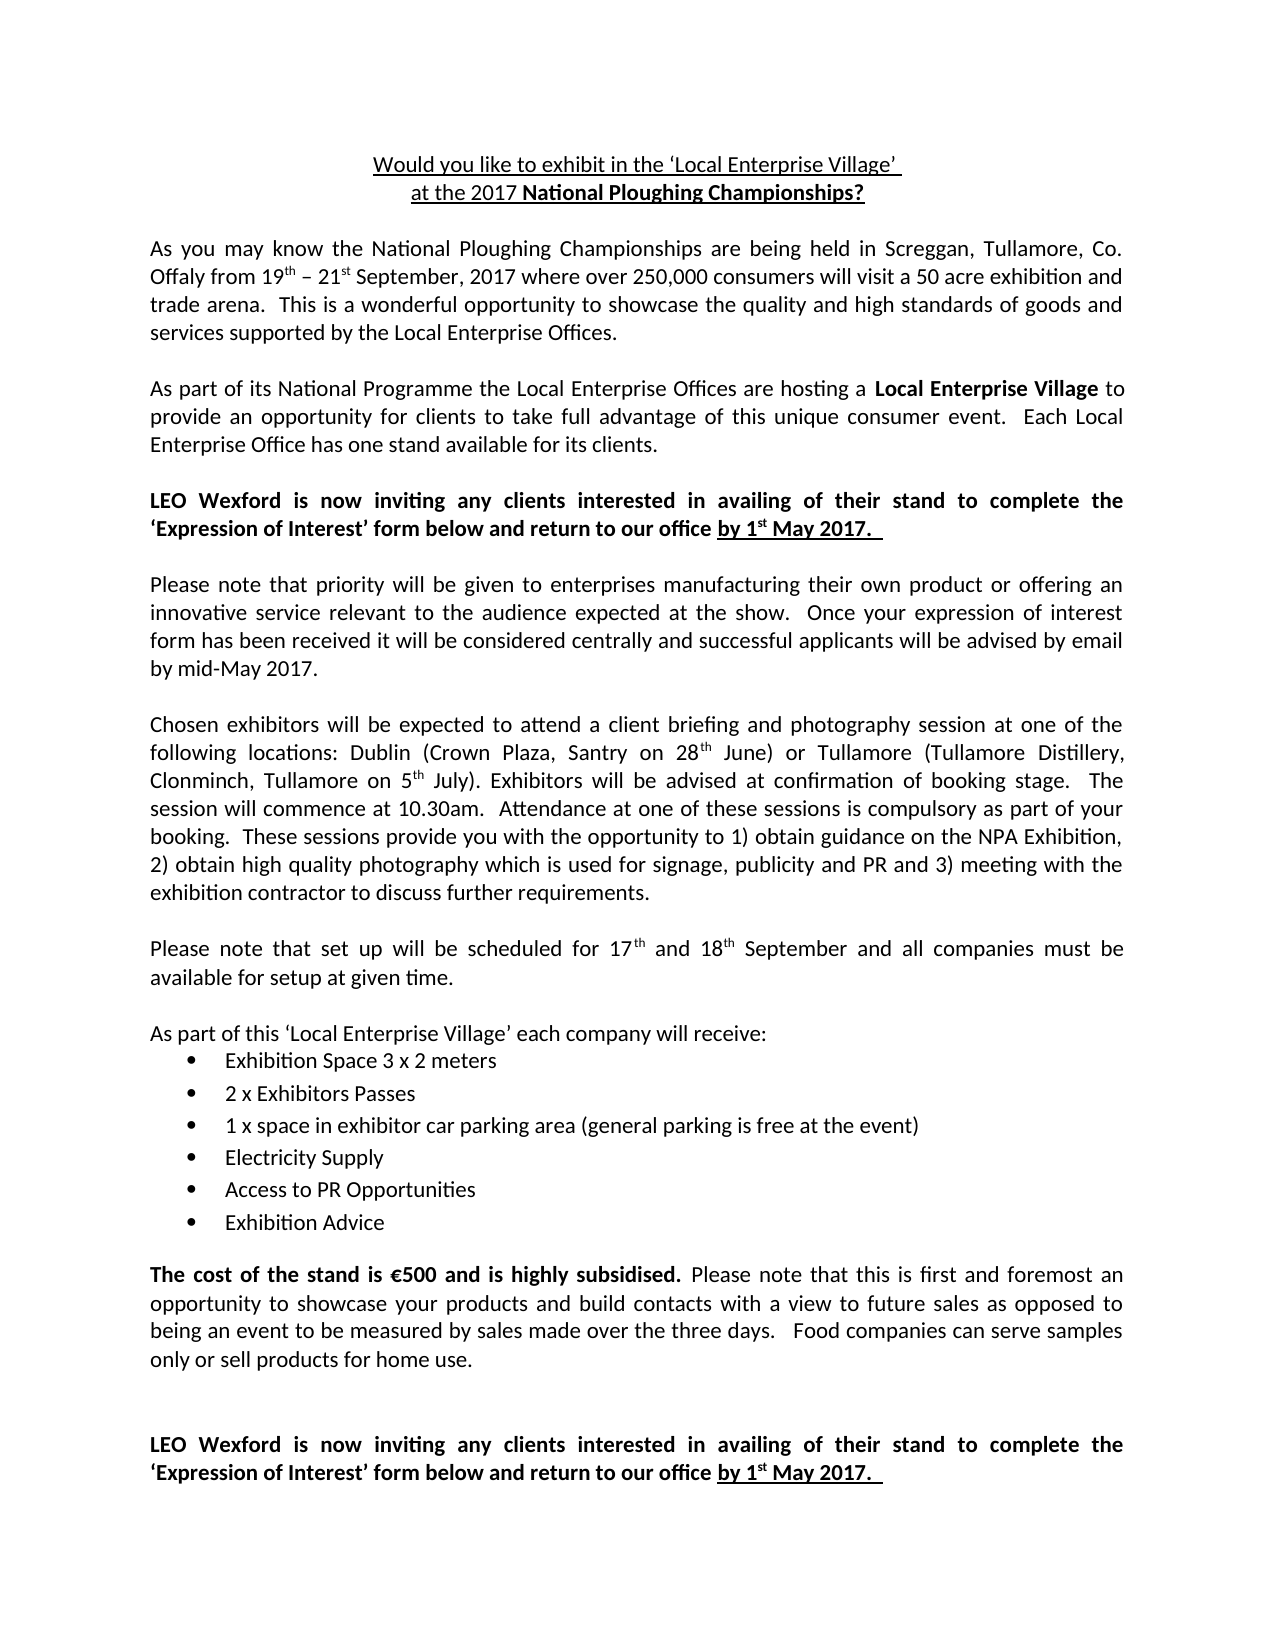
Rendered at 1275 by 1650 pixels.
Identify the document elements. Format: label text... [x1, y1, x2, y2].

text Chosen exhibitors will be expected to attend a client briefing and photography session at one of the following locations: Dublin (Crown Plaza, Santry on 28th June) or Tullamore (Tullamore Distillery, Clonminch, Tullamore on 5th July). Exhibitors will be advised at confirmation of booking stage. The session will commence at 10.30am. Attendance at one of these sessions is compulsory as part of your booking. These sessions provide you with the opportunity to 1) obtain guidance on the NPA Exhibition, 2) obtain high quality photography which is used for signage, publicity and PR and 3) meeting with the exhibition contractor to discuss further requirements. [150, 710, 1125, 907]
list Exhibition Advice [187, 1208, 1125, 1236]
text The cost of the stand is €500 and is highly subsidised. Please note that this is first and foremost an opportunity to showcase your products and build contacts with a view to future sales as opposed to being an event to be measured by sales made over the three days. Food companies can serve samples only or sell products for home use. [150, 1261, 1125, 1373]
text Would you like to exhibit in the ‘Local Enterprise Village’ at the 2017 National Ploughing Championships? [150, 150, 1125, 206]
text As you may know the National Ploughing Championships are being held in Screggan, Tullamore, Co. Offaly from 19th – 21st September, 2017 where over 250,000 consumers will visit a 50 acre exhibition and trade arena. This is a wonderful opportunity to showcase the quality and high standards of goods and services supported by the Local Enterprise Offices. [150, 234, 1125, 346]
text As part of its National Programme the Local Enterprise Offices are hosting a Local Enterprise Village to provide an opportunity for clients to take full advantage of this unique consumer event. Each Local Enterprise Office has one stand available for its clients. [150, 374, 1125, 458]
text LEO Wexford is now inviting any clients interested in availing of their stand to complete the ‘Expression of Interest’ form below and return to our office by 1st May 2017. [150, 486, 1125, 542]
list Access to PR Opportunities [187, 1175, 1125, 1203]
text LEO Wexford is now inviting any clients interested in availing of their stand to complete the ‘Expression of Interest’ form below and return to our office by 1st May 2017. [150, 1430, 1125, 1486]
list Electricity Supply [187, 1143, 1125, 1171]
list 2 x Exhibitors Passes [187, 1079, 1125, 1107]
text Please note that set up will be scheduled for 17th and 18th September and all companies must be available for setup at given time. [150, 934, 1125, 991]
text As part of this ‘Local Enterprise Village’ each company will receive: [150, 1019, 1125, 1047]
list 1 x space in exhibitor car parking area (general parking is free at the event) [187, 1111, 1125, 1139]
text Please note that priority will be given to enterprises manufacturing their own product or offering an innovative service relevant to the audience expected at the show. Once your expression of interest form has been received it will be considered centrally and successful applicants will be advised by email by mid-May 2017. [150, 570, 1125, 682]
list Exhibition Space 3 x 2 meters [187, 1047, 1125, 1075]
